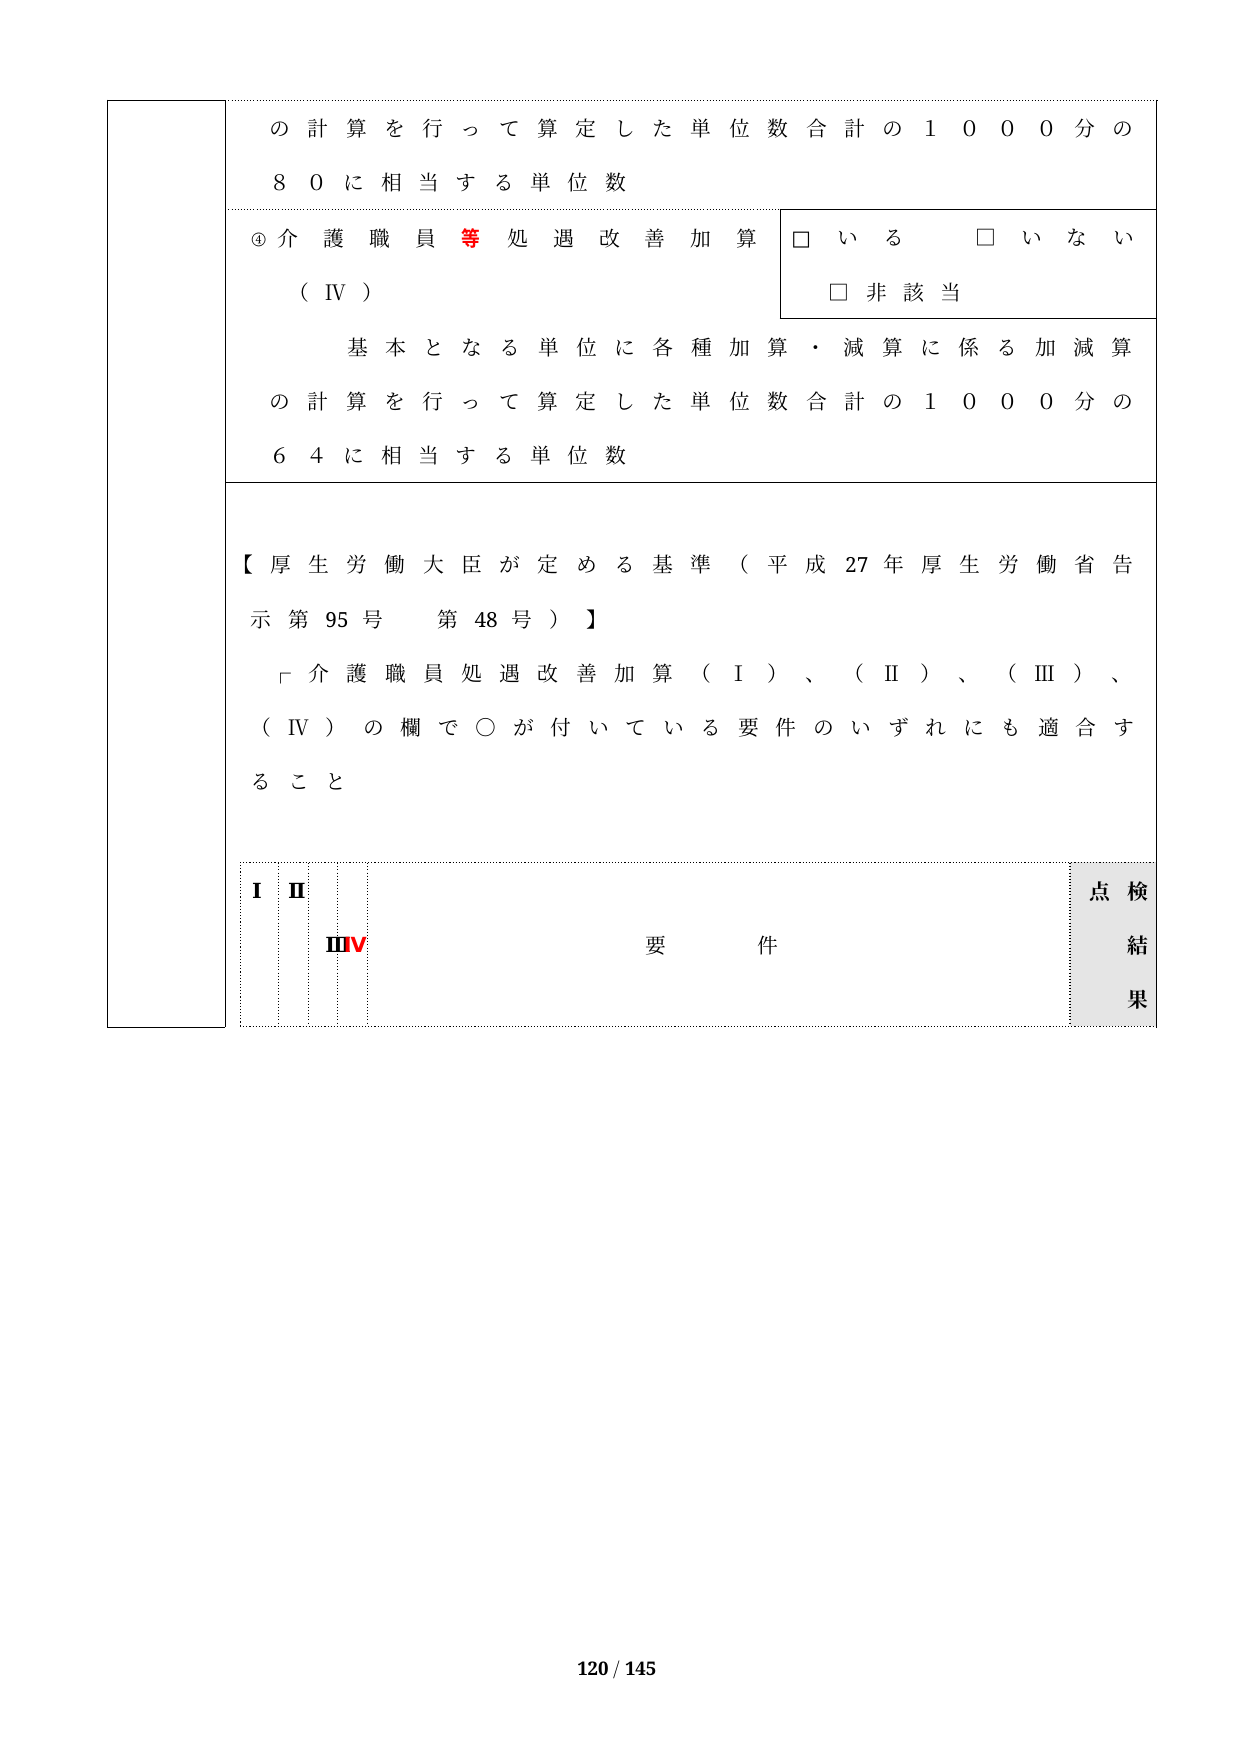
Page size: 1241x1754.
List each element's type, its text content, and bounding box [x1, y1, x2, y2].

table_cell □いる □いない □非該当 [781, 210, 1156, 318]
table_cell 基本となる単位に各種加算・減算に係る加減算の計算を行って算定した単位数合計の１０００分の６４に相当する単位数 [226, 318, 1156, 482]
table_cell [226, 100, 1156, 209]
table_cell 【厚生労働大臣が定める基準（平成27年厚生労働省告示第95号 第48号）】 ┌介護職員処遇改善加算（Ⅰ）、（Ⅱ）、（Ⅲ）、（Ⅳ）の欄で○が付いている要件のいずれにも適合すること [226, 483, 1156, 1027]
table_cell ④介護職員等処遇改善加算（Ⅳ） [226, 209, 780, 318]
